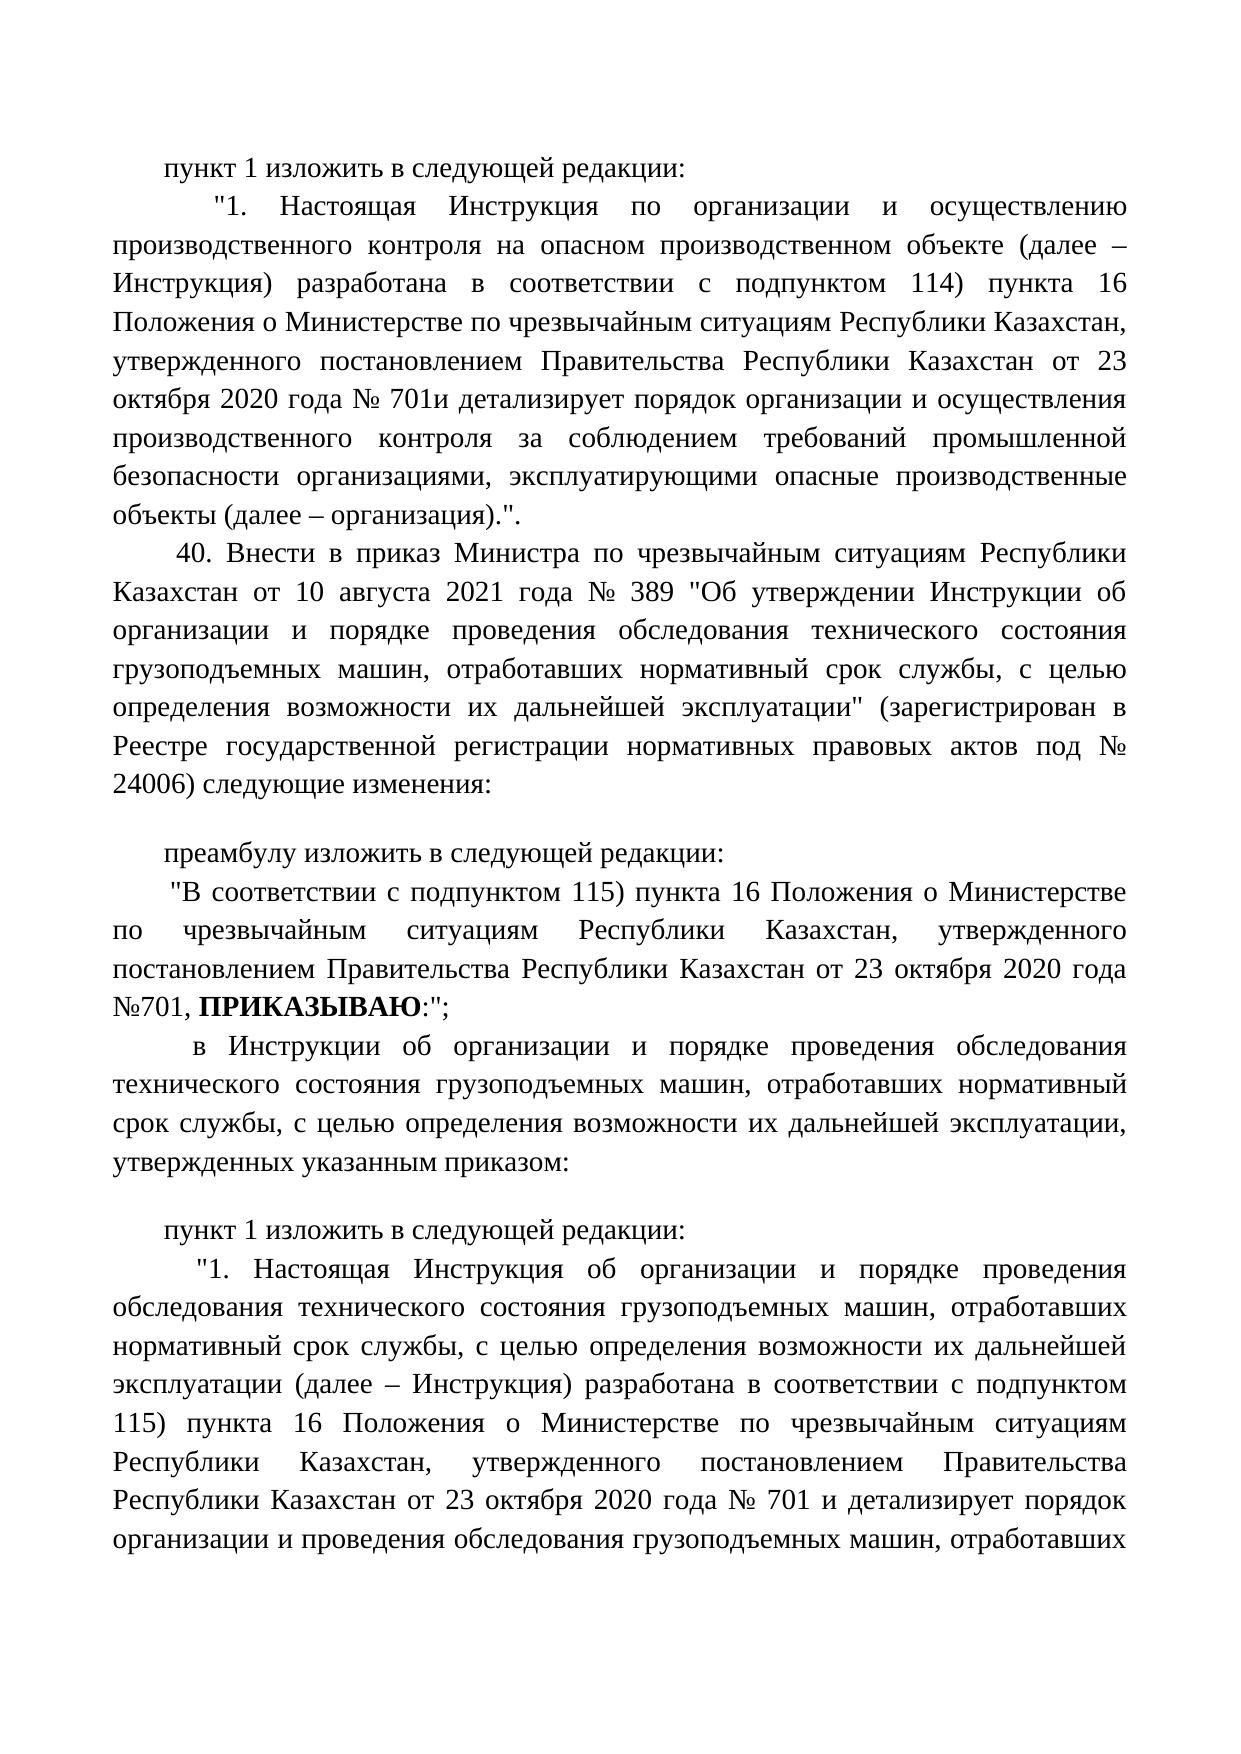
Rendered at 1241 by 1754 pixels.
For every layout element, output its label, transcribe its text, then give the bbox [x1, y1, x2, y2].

text пункт 1 изложить в следующей редакции: [112, 1212, 1128, 1246]
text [112, 1251, 1128, 1554]
text "В соответствии с подпунктом 115) пункта 16 Положения о Министерстве по чрезвычайным ситуациям Республики Казахстан, утвержденного постановлением Правительства Республики Казахстан от 23 октября 2020 года №701, ПРИКАЗЫВАЮ:"; [112, 874, 1128, 1023]
text "1. Настоящая Инструкция по организации и осуществлению производственного контроля на опасном производственном объекте (далее – Инструкция) разработана в соответствии с подпунктом 114) пункта 16 Положения о Министерстве по чрезвычайным ситуациям Республики Казахстан, утвержденного постановлением Правительства Республики Казахстан от 23 октября 2020 года № 701и детализирует порядок организации и осуществления производственного контроля за соблюдением требований промышленной безопасности организациями, эксплуатирующими опасные производственные объекты (далее – организация).". [112, 188, 1128, 530]
text пункт 1 изложить в следующей редакции: [112, 150, 1128, 183]
text 40. Внести в приказ Министра по чрезвычайным ситуациям Республики Казахстан от 10 августа 2021 года № 389 "Об утверждении Инструкции об организации и порядке проведения обследования технического состояния грузоподъемных машин, отработавших нормативный срок службы, с целью определения возможности их дальнейшей эксплуатации" (зарегистрирован в Реестре государственной регистрации нормативных правовых актов под № 24006) следующие изменения: [112, 535, 1128, 800]
text в Инструкции об организации и порядке проведения обследования технического состояния грузоподъемных машин, отработавших нормативный срок службы, с целью определения возможности их дальнейшей эксплуатации, утвержденных указанным приказом: [112, 1028, 1128, 1177]
text преамбулу изложить в следующей редакции: [112, 835, 1128, 869]
